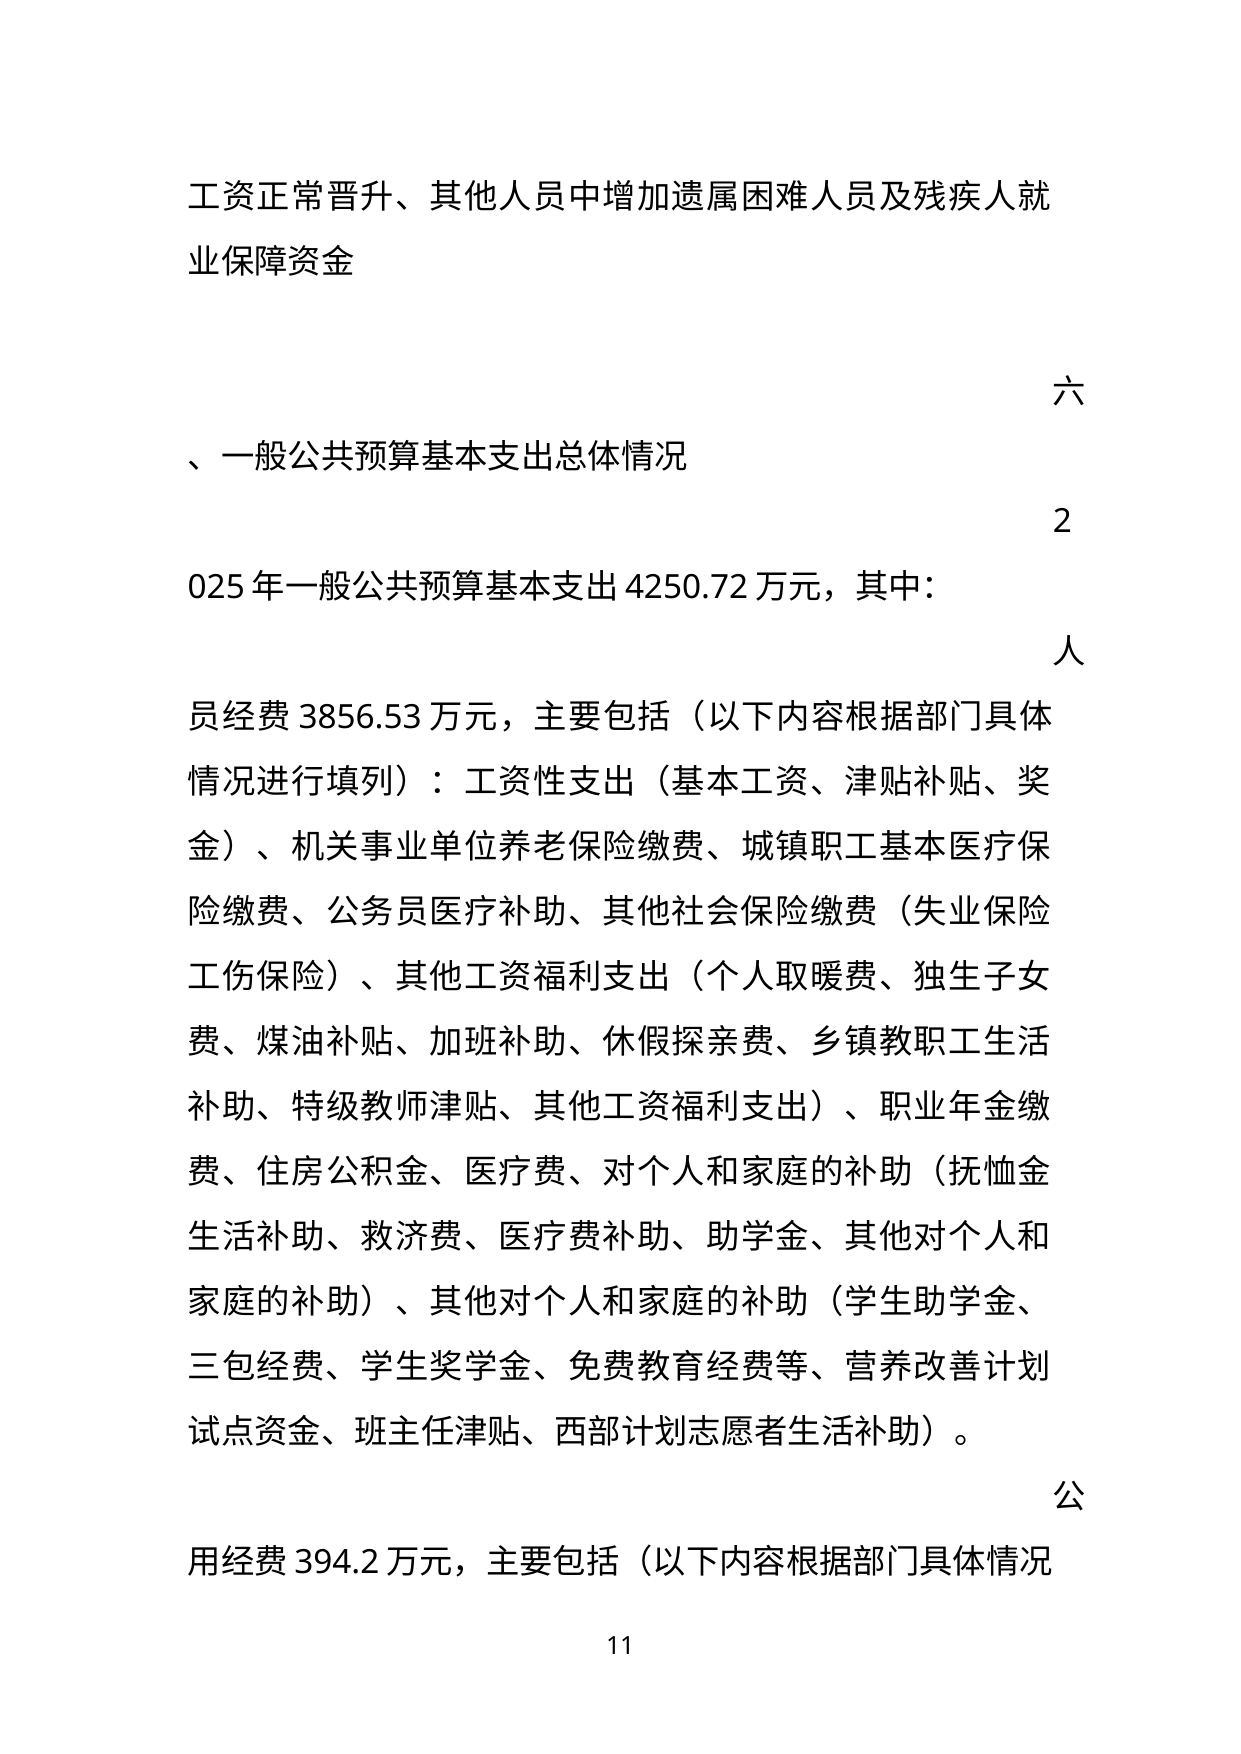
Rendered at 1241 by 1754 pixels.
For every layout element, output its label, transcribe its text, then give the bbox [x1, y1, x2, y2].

text 六、一般公共预算基本支出总体情况 [187, 357, 1053, 487]
text 2025年一般公共预算基本支出4250.72万元，其中： [187, 487, 1053, 617]
text 人员经费3856.53万元，主要包括（以下内容根据部门具体情况进行填列）：工资性支出（基本工资、津贴补贴、奖金）、机关事业单位养老保险缴费、城镇职工基本医疗保险缴费、公务员医疗补助、其他社会保险缴费（失业保险、工伤保险）、其他工资福利支出（个人取暖费、独生子女费、煤油补贴、加班补助、休假探亲费、乡镇教职工生活补助、特级教师津贴、其他工资福利支出）、职业年金缴费、住房公积金、医疗费、对个人和家庭的补助（抚恤金、生活补助、救济费、医疗费补助、助学金、其他对个人和家庭的补助）、其他对个人和家庭的补助（学生助学金、三包经费、学生奖学金、免费教育经费等、营养改善计划试点资金、班主任津贴、西部计划志愿者生活补助）。 [187, 617, 1053, 1462]
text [187, 162, 1053, 292]
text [187, 1462, 1053, 1592]
